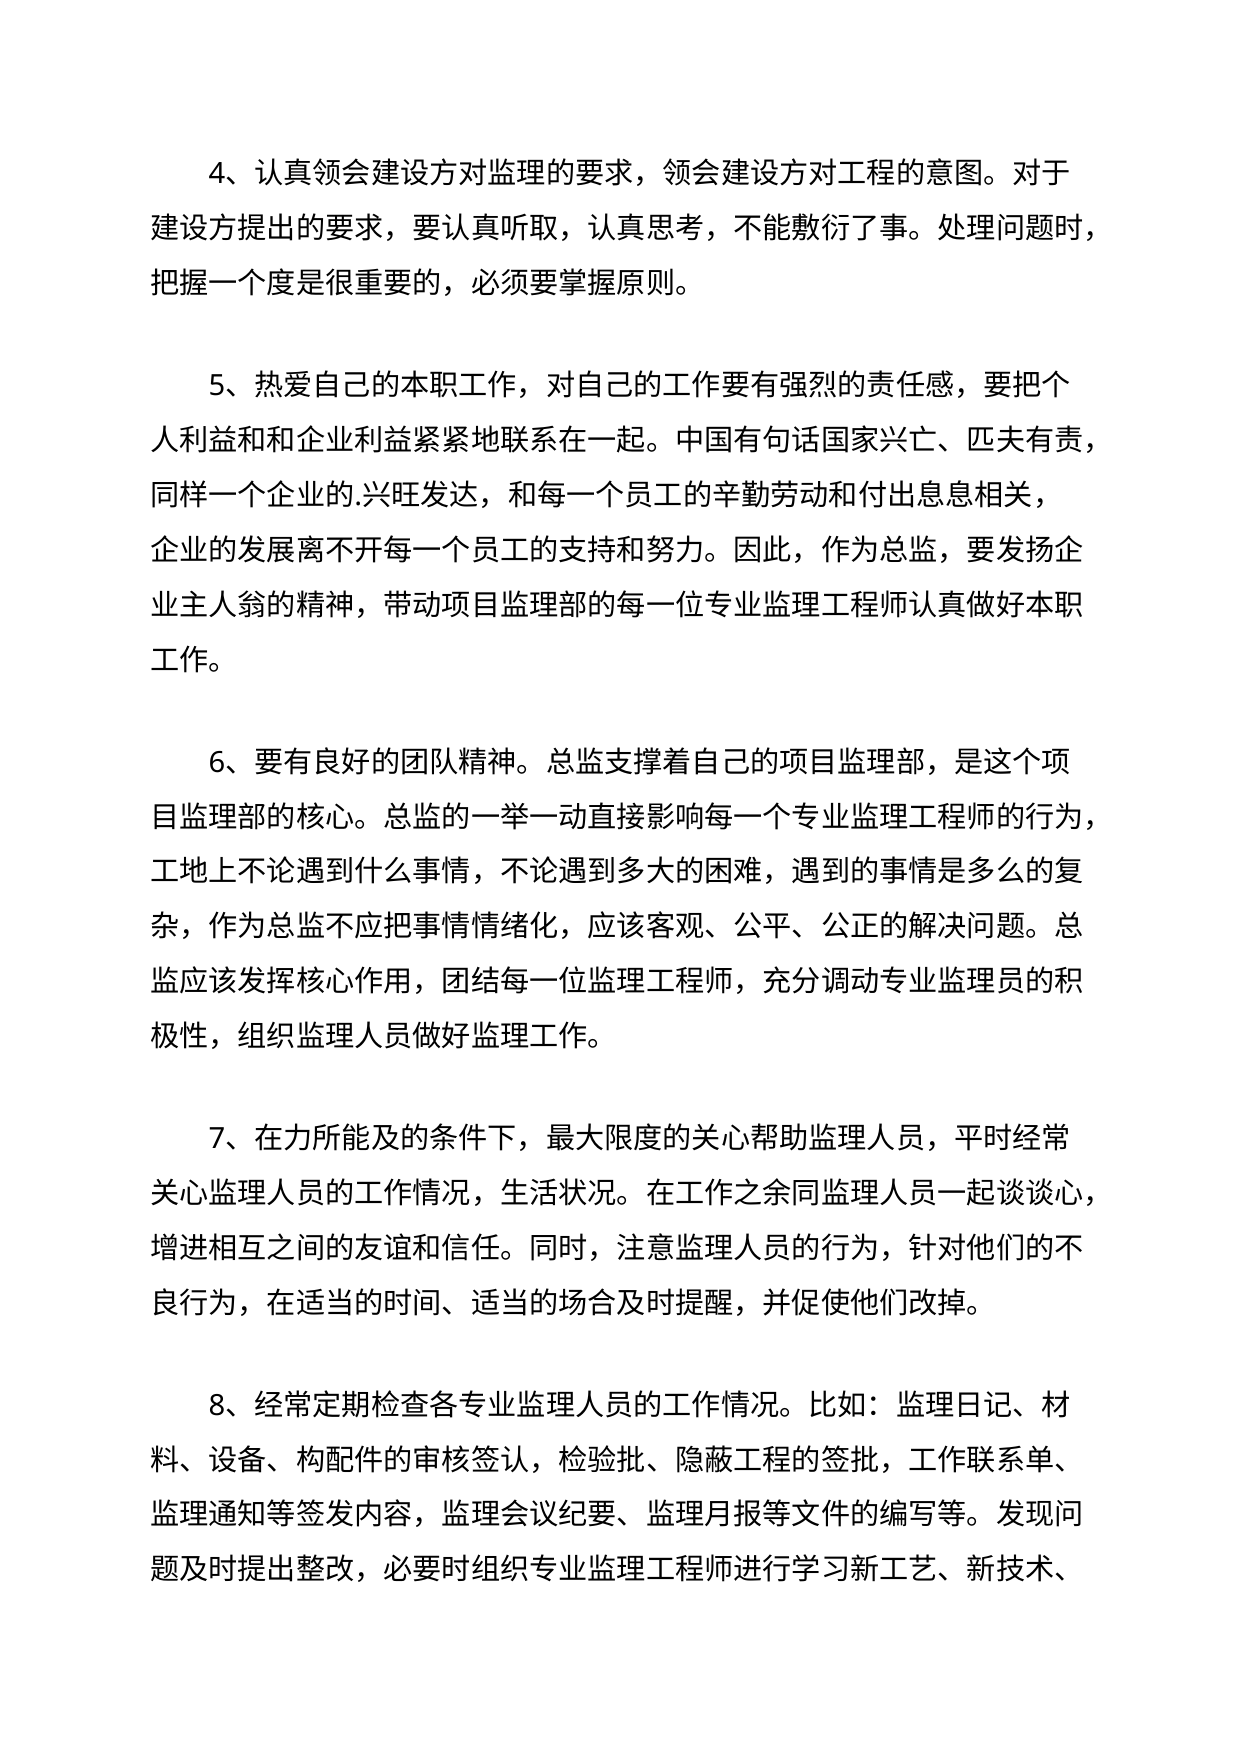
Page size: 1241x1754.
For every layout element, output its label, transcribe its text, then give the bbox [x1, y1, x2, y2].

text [150, 1381, 1090, 1588]
text 5、热爱自己的本职工作，对自己的工作要有强烈的责任感，要把个人利益和和企业利益紧紧地联系在一起。中国有句话国家兴亡、匹夫有责，同样一个企业的.兴旺发达，和每一个员工的辛勤劳动和付出息息相关，企业的发展离不开每一个员工的支持和努力。因此，作为总监，要发扬企业主人翁的精神，带动项目监理部的每一位专业监理工程师认真做好本职工作。 [150, 362, 1090, 679]
text 6、要有良好的团队精神。总监支撑着自己的项目监理部，是这个项目监理部的核心。总监的一举一动直接影响每一个专业监理工程师的行为，工地上不论遇到什么事情，不论遇到多大的困难，遇到的事情是多么的复杂，作为总监不应把事情情绪化，应该客观、公平、公正的解决问题。总监应该发挥核心作用，团结每一位监理工程师，充分调动专业监理员的积极性，组织监理人员做好监理工作。 [150, 738, 1090, 1055]
text 7、在力所能及的条件下，最大限度的关心帮助监理人员，平时经常关心监理人员的工作情况，生活状况。在工作之余同监理人员一起谈谈心，增进相互之间的友谊和信任。同时，注意监理人员的行为，针对他们的不良行为，在适当的时间、适当的场合及时提醒，并促使他们改掉。 [150, 1114, 1090, 1322]
text 4、认真领会建设方对监理的要求，领会建设方对工程的意图。对于建设方提出的要求，要认真听取，认真思考，不能敷衍了事。处理问题时，把握一个度是很重要的，必须要掌握原则。 [150, 150, 1090, 302]
